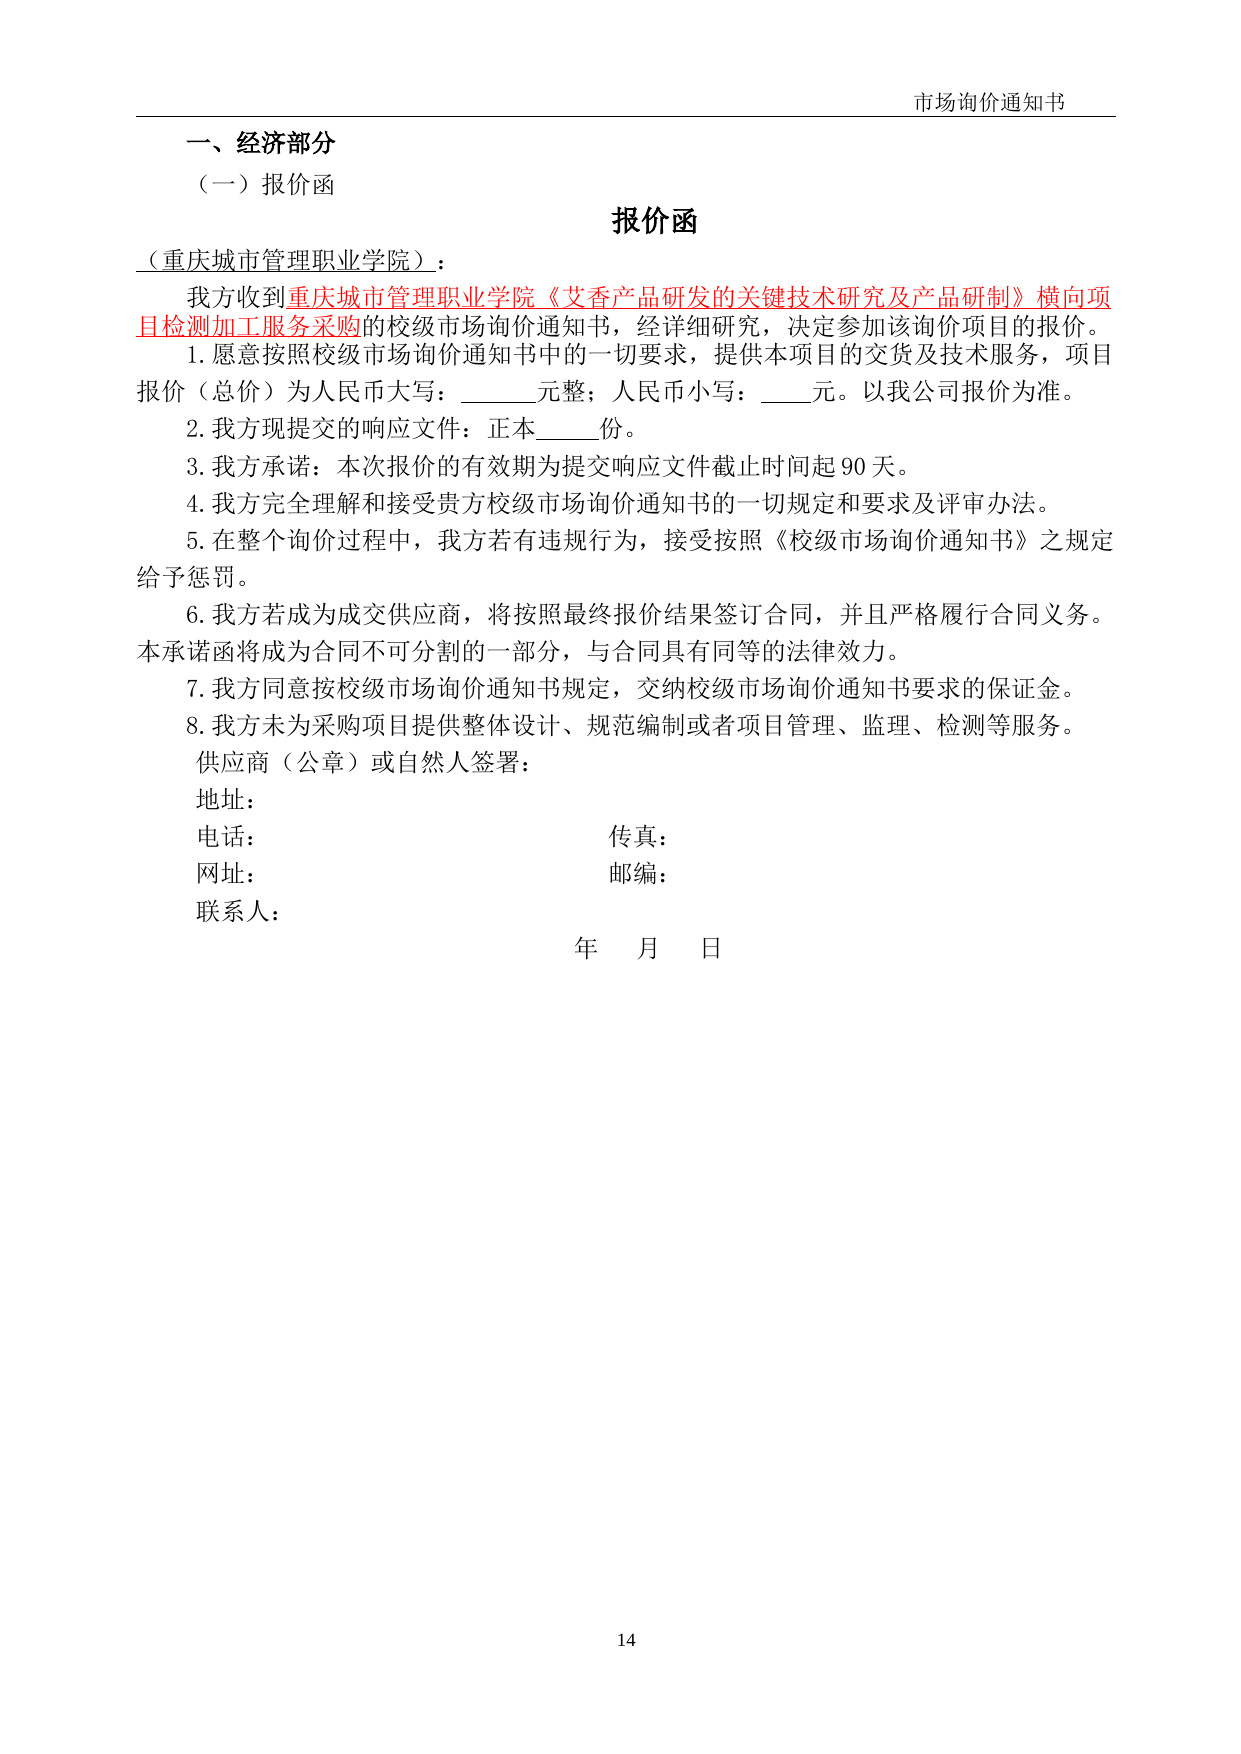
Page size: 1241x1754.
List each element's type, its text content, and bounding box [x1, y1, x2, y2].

text 地址： [136, 784, 1116, 812]
text 供应商（公章）或自然人签署： [136, 747, 1116, 775]
text （一）报价函 [136, 160, 1116, 201]
text 4.我方完全理解和接受贵方校级市场询价通知书的一切规定和要求及评审办法。 [136, 487, 1116, 516]
text 网址： 邮编： [136, 858, 1116, 886]
text 2.我方现提交的响应文件：正本 份。 [136, 413, 1116, 441]
text 3.我方承诺：本次报价的有效期为提交响应文件截止时间起90天。 [136, 450, 1116, 478]
text 7.我方同意按校级市场询价通知书规定，交纳校级市场询价通知书要求的保证金。 [136, 672, 1116, 701]
text 6.我方若成为成交供应商，将按照最终报价结果签订合同，并且严格履行合同义务。本承诺函将成为合同不可分割的一部分，与合同具有同等的法律效力。 [136, 598, 1116, 664]
text 电话： 传真： [136, 821, 1116, 849]
text 联系人： [136, 895, 1116, 923]
text （重庆城市管理职业学院）： [136, 244, 1116, 273]
text 我方收到重庆城市管理职业学院《艾香产品研发的关键技术研究及产品研制》横向项目检测加工服务采购的校级市场询价通知书，经详细研究，决定参加该询价项目的报价。 [136, 282, 1116, 339]
text 5.在整个询价过程中，我方若有违规行为，接受按照《校级市场询价通知书》之规定给予惩罚。 [136, 524, 1116, 590]
text 1.愿意按照校级市场询价通知书中的一切要求，提供本项目的交货及技术服务，项目报价（总价）为人民币大写： 元整；人民币小写： 元。以我公司报价为准。 [136, 339, 1116, 404]
text 年 月 日 [136, 932, 1116, 961]
text 报价函 [136, 201, 1116, 235]
text 8.我方未为采购项目提供整体设计、规范编制或者项目管理、监理、检测等服务。 [136, 709, 1116, 738]
subtitle 一、经济部分 [136, 118, 1116, 160]
